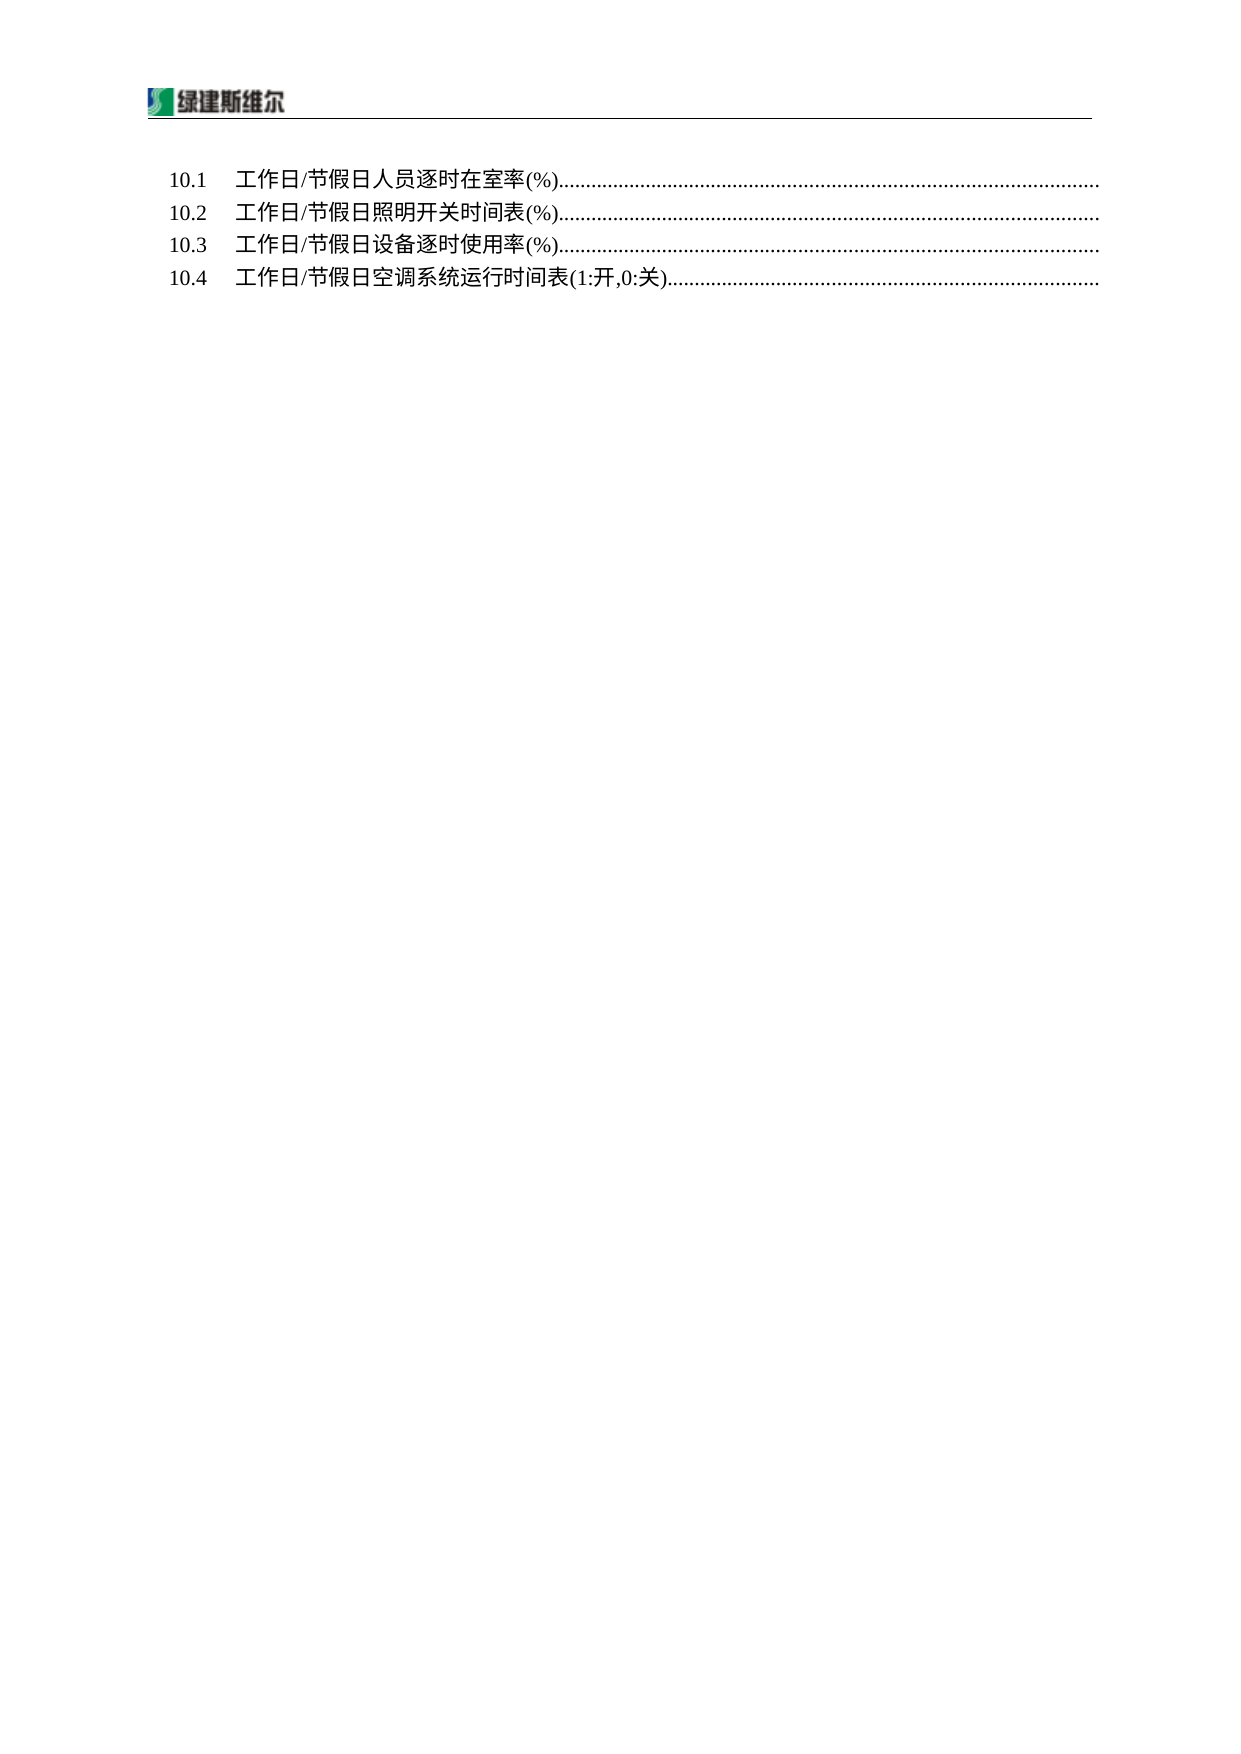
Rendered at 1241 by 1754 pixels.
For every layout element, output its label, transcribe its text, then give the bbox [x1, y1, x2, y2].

picture [147, 88, 288, 116]
text 10.3 工作日/节假日设备逐时使用率(%) 12 [168, 227, 1092, 259]
text 10.4 工作日/节假日空调系统运行时间表(1:开,0:关) 12 [168, 259, 1092, 292]
text 10.1 工作日/节假日人员逐时在室率(%) 12 [168, 162, 1092, 194]
text 10.2 工作日/节假日照明开关时间表(%) 12 [168, 194, 1092, 227]
